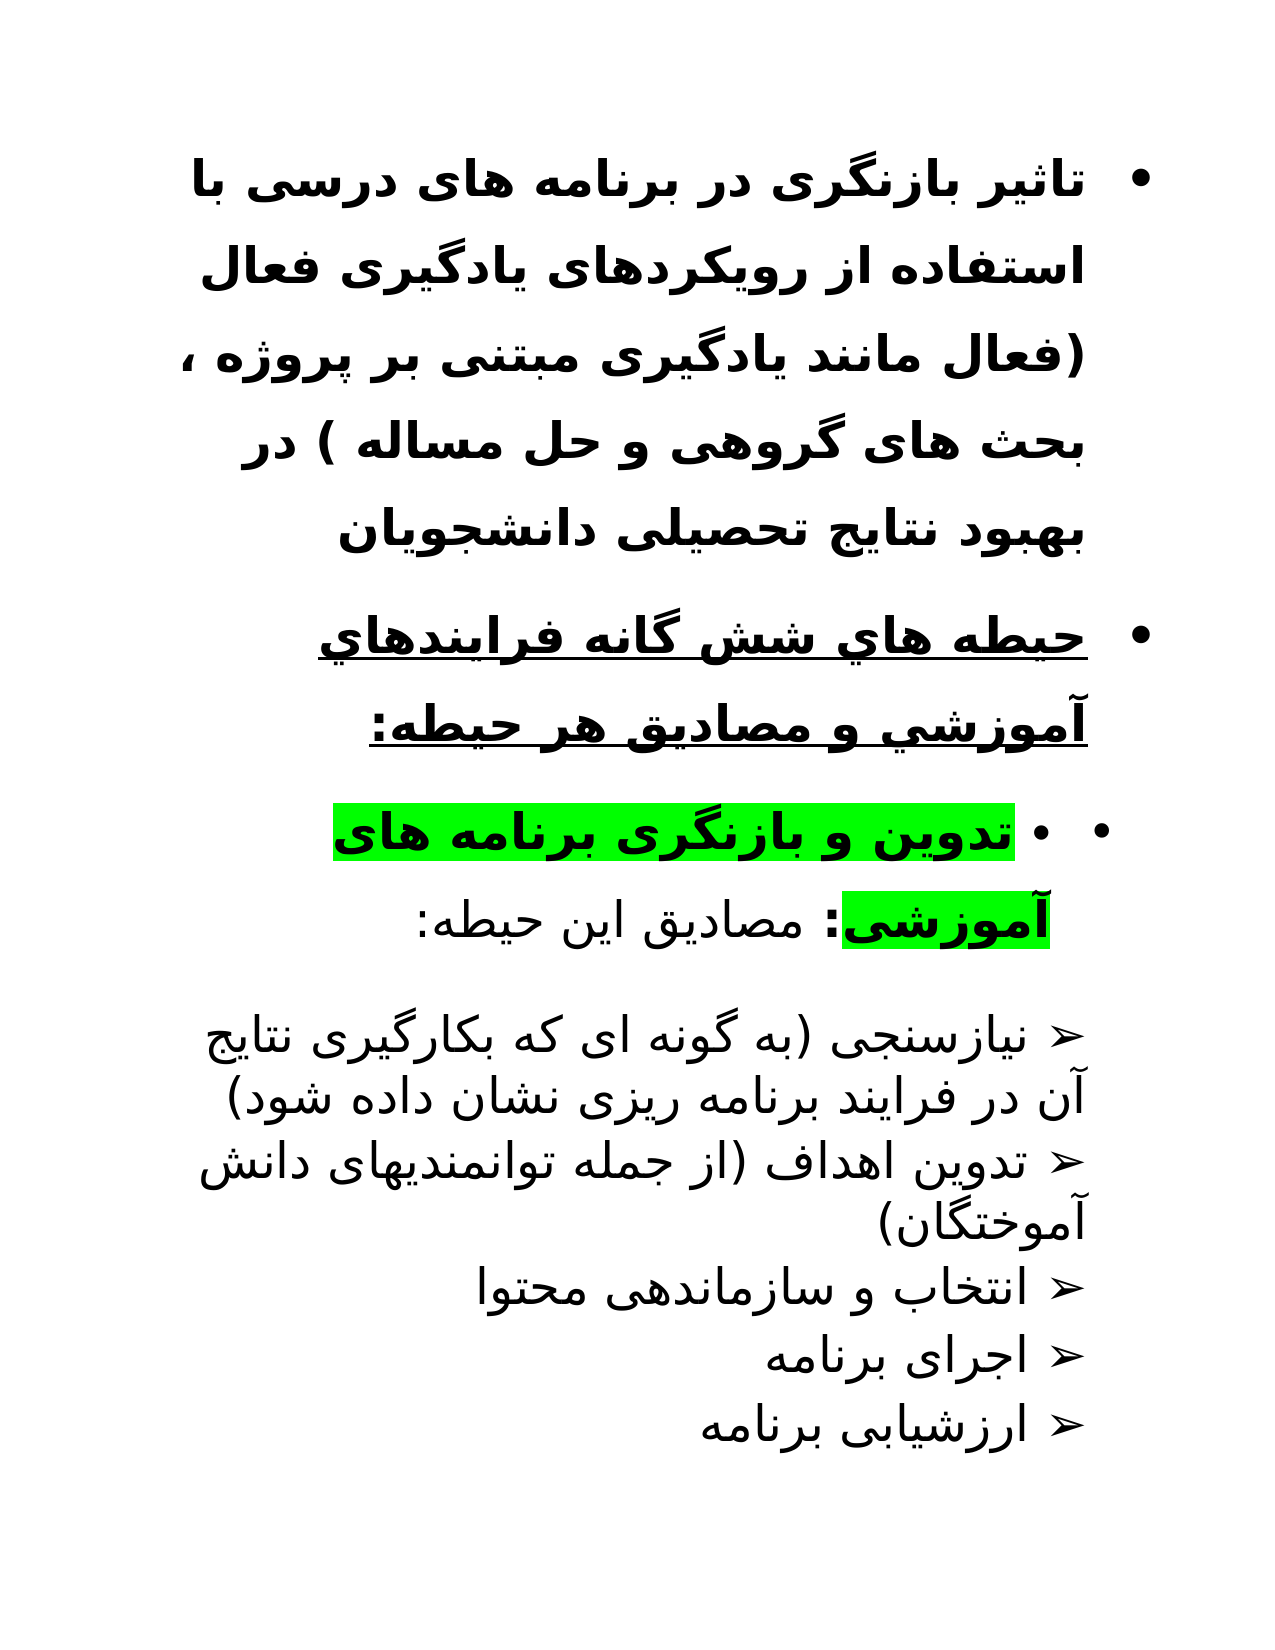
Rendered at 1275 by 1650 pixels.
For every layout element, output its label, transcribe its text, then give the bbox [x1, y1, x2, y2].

text ➢ ارزشيابی برنامه [150, 1388, 1087, 1456]
text ➢ اجرای برنامه [150, 1319, 1087, 1388]
text ➢ نيازسنجی (به گونه ای که بکارگيری نتايج آن در فرايند برنامه ريزی نشان داده شود) [150, 999, 1087, 1125]
list تاثیر بازنگری در برنامه های درسی با استفاده از رویکردهای یادگیری فعال (فعال مانند یادگیری مبتنی بر پروژه ، بحث های گروهی و حل مساله ) در بهبود نتایج تحصیلی دانشجویان [150, 150, 1125, 557]
text ➢ تدوين اهداف (از جمله توانمنديهای دانش آموختگان) [150, 1125, 1087, 1251]
list • تدوین و بازنگری برنامه های آموزشی: مصادیق این حیطه: [150, 803, 1087, 949]
text ➢ انتخاب و سازماندهی محتوا [150, 1251, 1087, 1319]
list حیطه هاي شش گانه فرایندهاي آموزشي و مصادیق هر حیطه: [150, 607, 1125, 753]
